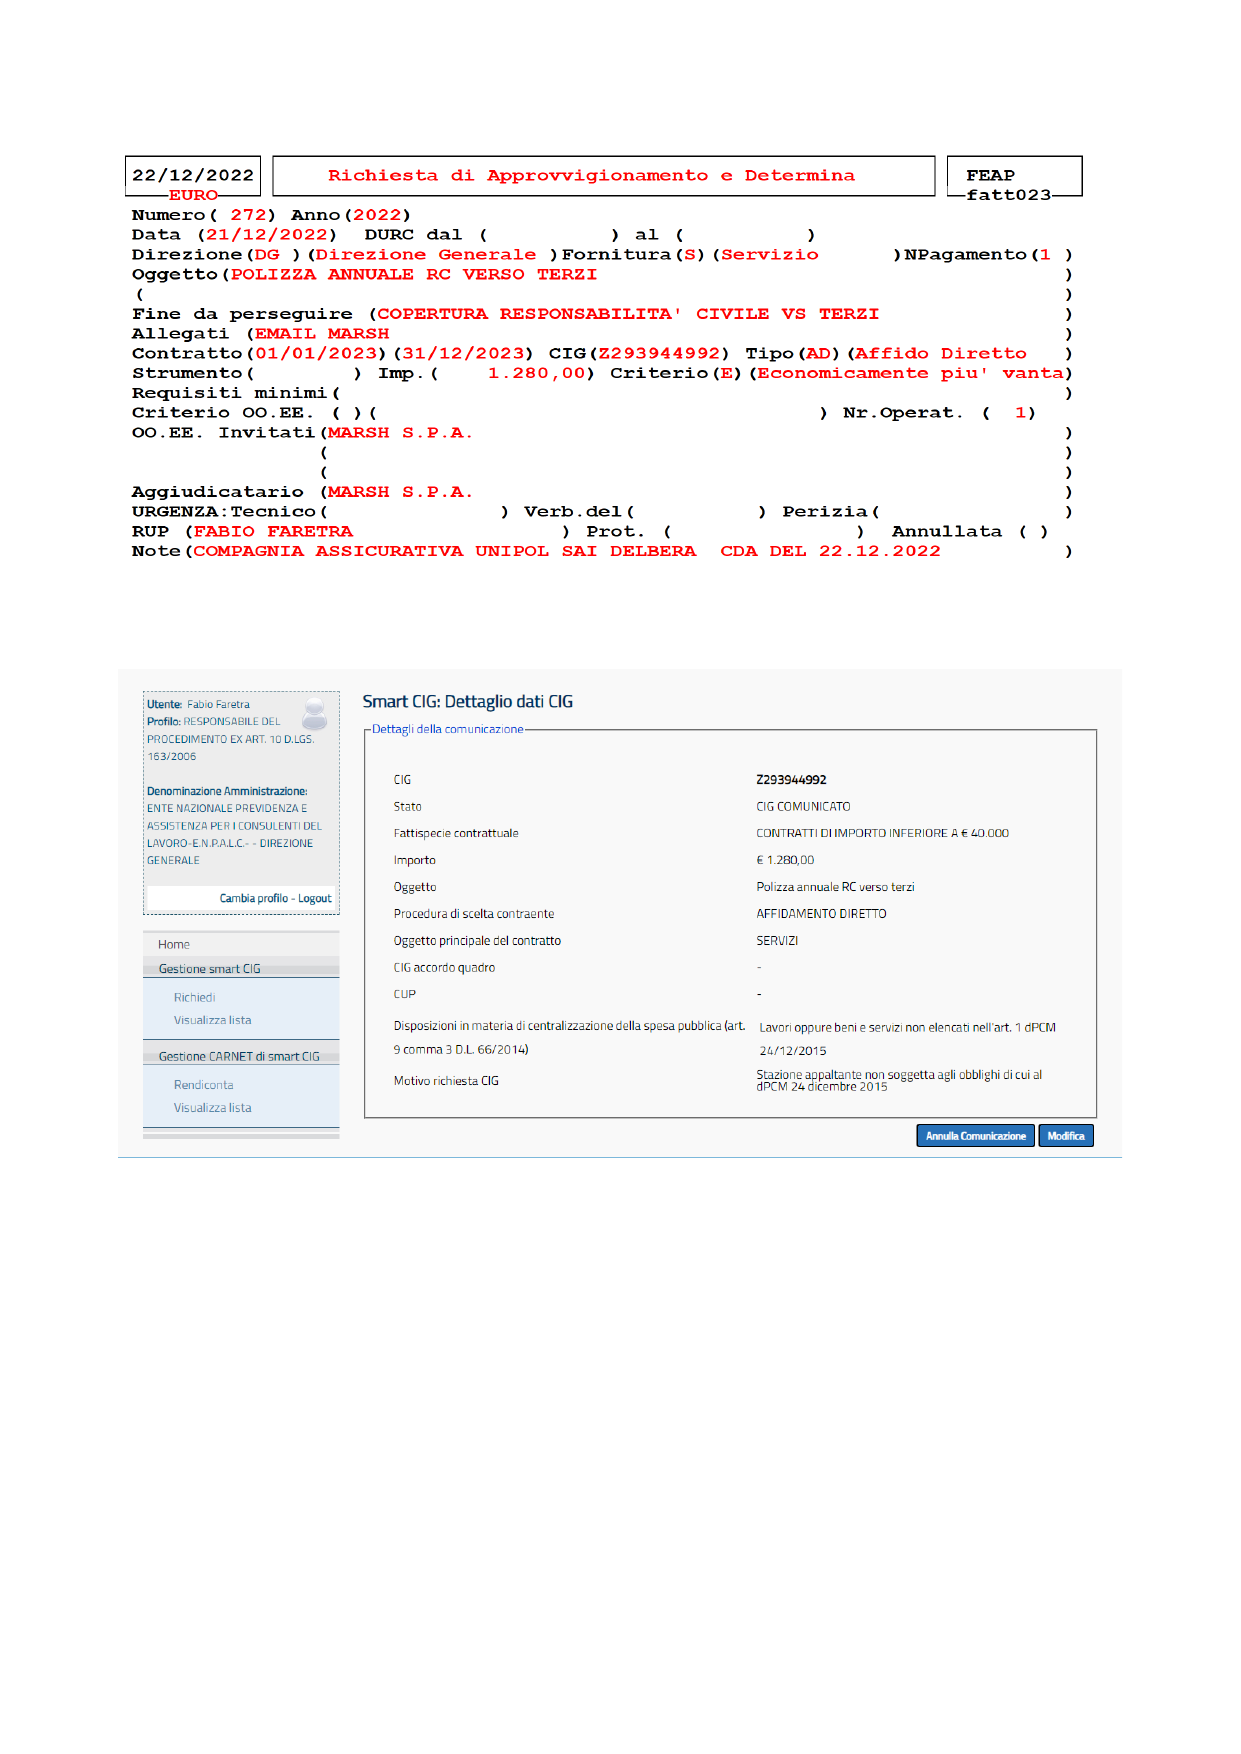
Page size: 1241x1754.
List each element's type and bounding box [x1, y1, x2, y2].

picture [118, 669, 1123, 1158]
picture [118, 147, 1123, 558]
